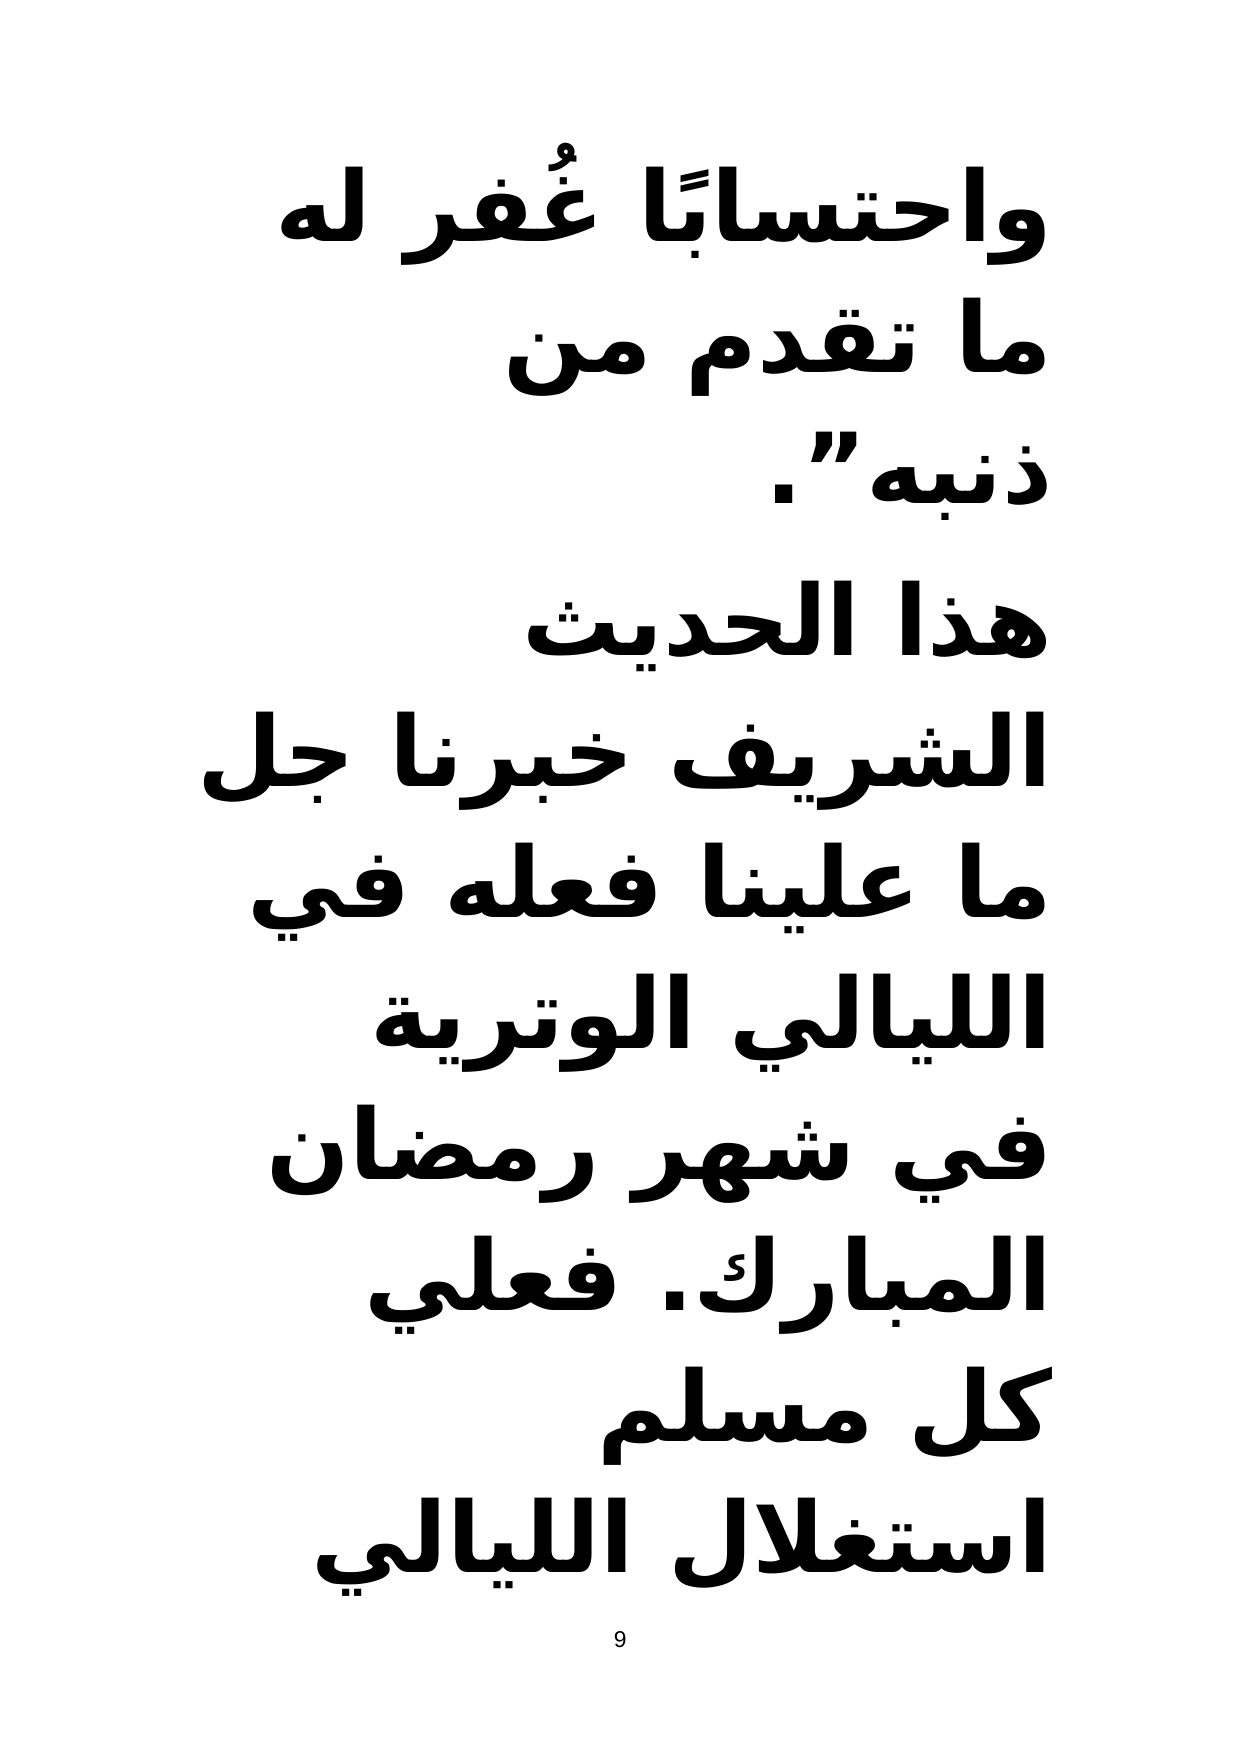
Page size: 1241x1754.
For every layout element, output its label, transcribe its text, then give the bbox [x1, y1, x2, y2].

text واحتسابًا غُفر له ما تقدم من ذنبه”. [187, 150, 1053, 526]
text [187, 564, 1053, 1595]
